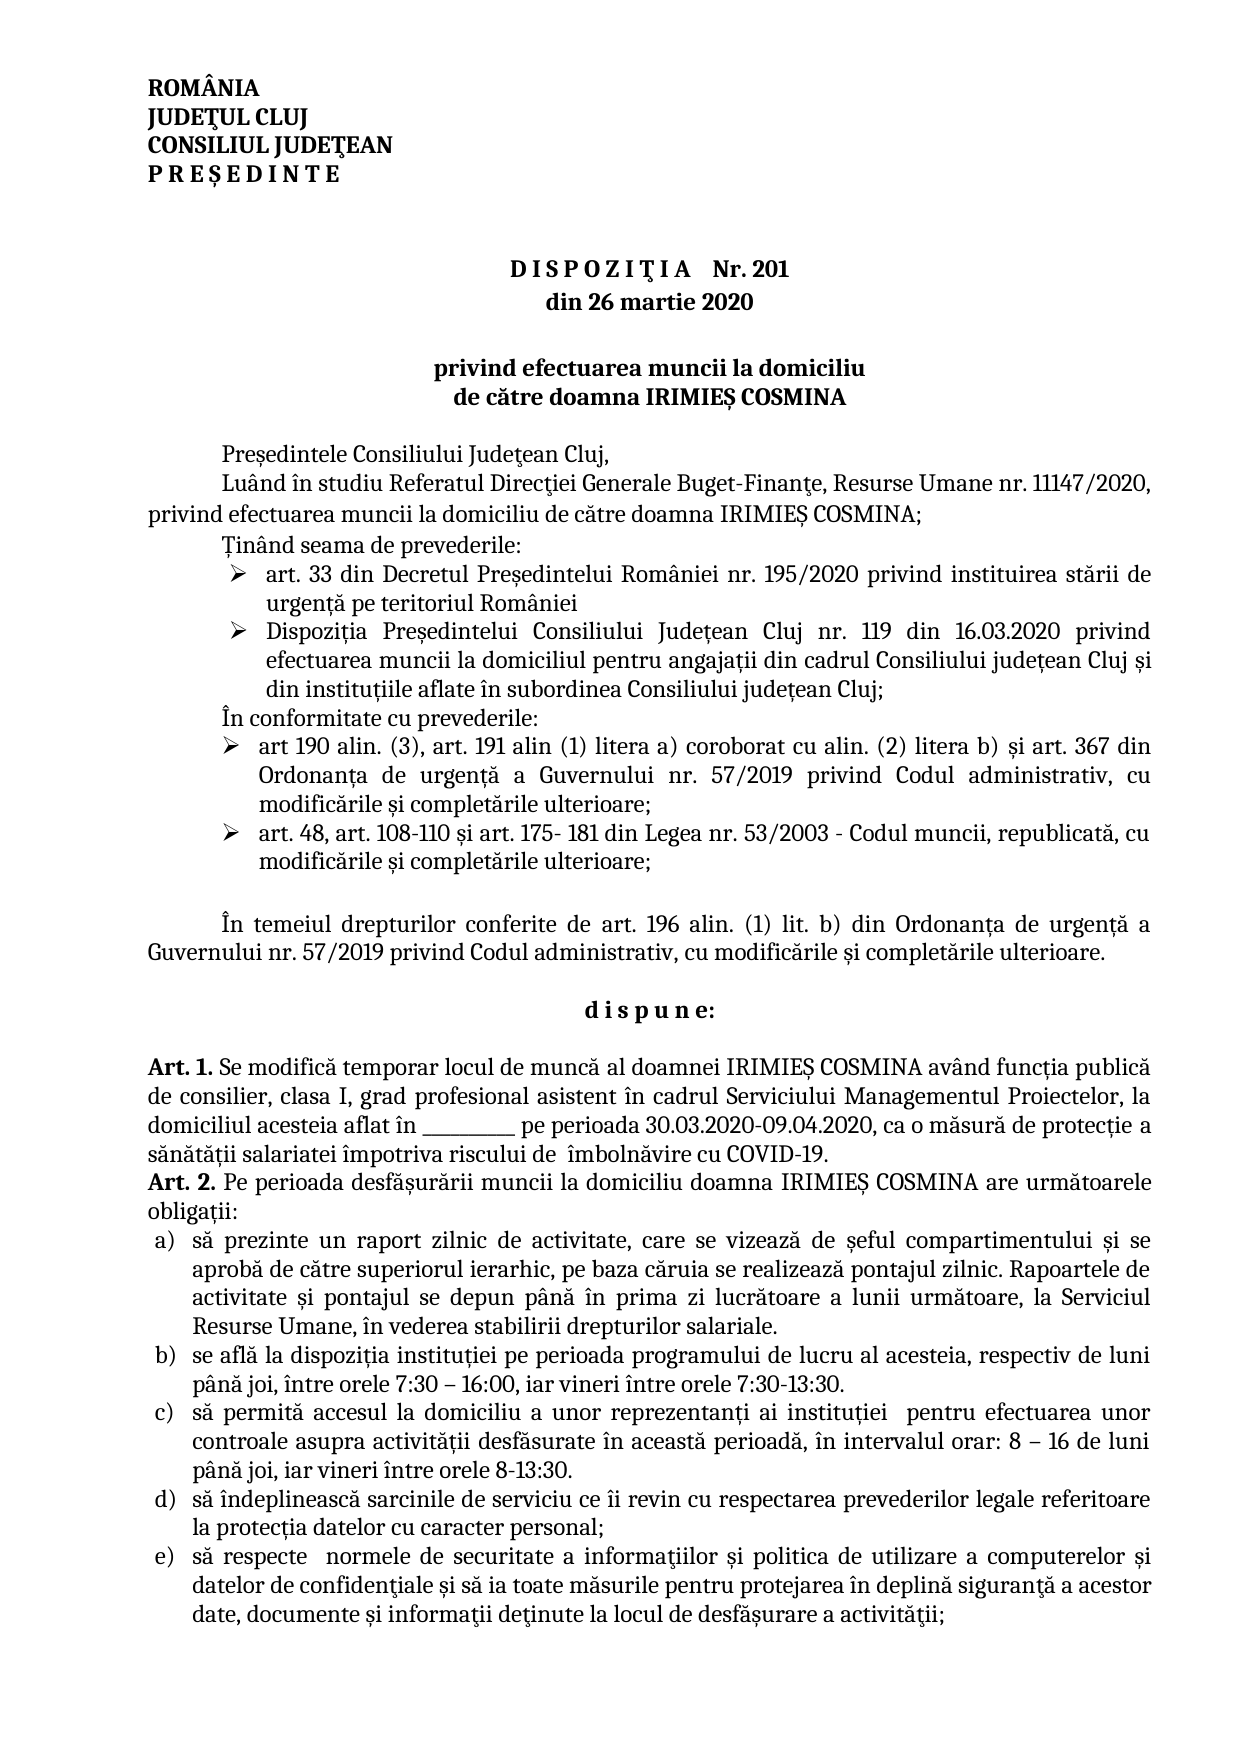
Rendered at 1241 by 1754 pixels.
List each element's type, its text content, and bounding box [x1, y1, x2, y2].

text Preşedintele Consiliului Judeţean Cluj, [148, 440, 1152, 469]
text JUDEŢUL CLUJ [148, 103, 1152, 131]
text Art. 2. Pe perioada desfășurării muncii la domiciliu doamna IRIMIEȘ COSMINA are următoarele obligații: [148, 1168, 1152, 1226]
list se află la dispoziția instituției pe perioada programului de lucru al acesteia, respectiv de luni până joi, între orele 7:30 – 16:00, iar vineri între orele 7:30-13:30. [154, 1341, 1152, 1398]
list art. 48, art. 108-110 și art. 175- 181 din Legea nr. 53/2003 - Codul muncii, republicată, cu modificările și completările ulterioare; [221, 818, 1152, 876]
list Dispoziția Președintelui Consiliului Județean Cluj nr. 119 din 16.03.2020 privind efectuarea muncii la domiciliul pentru angajații din cadrul Consiliului județean Cluj și din instituțiile aflate în subordinea Consiliului județean Cluj; [228, 617, 1152, 703]
text privind efectuarea muncii la domiciliu [148, 354, 1152, 383]
text ROMÂNIA [148, 74, 1152, 103]
text de către doamna IRIMIEȘ COSMINA [148, 383, 1152, 411]
list să respecte normele de securitate a informaţiilor şi politica de utilizare a computerelor şi datelor de confidenţiale şi să ia toate măsurile pentru protejarea în deplină siguranţă a acestor date, documente şi informaţii deţinute la locul de desfăşurare a activităţii; [154, 1542, 1152, 1628]
text Luând în studiu Referatul Direcţiei Generale Buget-Finanţe, Resurse Umane nr. 11147/2020, privind efectuarea muncii la domiciliu de către doamna IRIMIEȘ COSMINA; [148, 469, 1152, 529]
text CONSILIUL JUDEŢEAN [148, 131, 1152, 160]
text din 26 martie 2020 [148, 288, 1152, 317]
list art 190 alin. (3), art. 191 alin (1) litera a) coroborat cu alin. (2) litera b) și art. 367 din Ordonanța de urgență a Guvernului nr. 57/2019 privind Codul administrativ, cu modificările și completările ulterioare; [221, 732, 1152, 818]
text d i s p u n e: [148, 996, 1152, 1024]
text Art. 1. Se modifică temporar locul de muncă al doamnei IRIMIEȘ COSMINA având funcția publică de consilier, clasa I, grad profesional asistent în cadrul Serviciului Managementul Proiectelor, la domiciliul acesteia aflat în __________ pe perioada 30.03.2020-09.04.2020, ca o măsură de protecție a sănătății salariatei împotriva riscului de îmbolnăvire cu COVID-19. [148, 1053, 1152, 1168]
text În conformitate cu prevederile: [148, 703, 1152, 732]
list să îndeplinească sarcinile de serviciu ce îi revin cu respectarea prevederilor legale referitoare la protecția datelor cu caracter personal; [154, 1484, 1152, 1542]
list să permită accesul la domiciliu a unor reprezentanți ai instituției pentru efectuarea unor controale asupra activității desfăsurate în această perioadă, în intervalul orar: 8 – 16 de luni până joi, iar vineri între orele 8-13:30. [154, 1398, 1152, 1484]
list să prezinte un raport zilnic de activitate, care se vizează de șeful compartimentului și se aprobă de către superiorul ierarhic, pe baza căruia se realizează pontajul zilnic. Rapoartele de activitate și pontajul se depun până în prima zi lucrătoare a lunii următoare, la Serviciul Resurse Umane, în vederea stabilirii drepturilor salariale. [154, 1226, 1152, 1341]
list art. 33 din Decretul Președintelui României nr. 195/2020 privind instituirea stării de urgență pe teritoriul României [228, 560, 1152, 617]
text Ținând seama de prevederile: [148, 531, 1152, 560]
text P R E Ş E D I N T E [148, 160, 1152, 189]
text D I S P O Z I Ţ I A Nr. 201 [148, 255, 1152, 284]
text În temeiul drepturilor conferite de art. 196 alin. (1) lit. b) din Ordonanța de urgență a Guvernului nr. 57/2019 privind Codul administrativ, cu modificările și completările ulterioare. [148, 909, 1152, 967]
